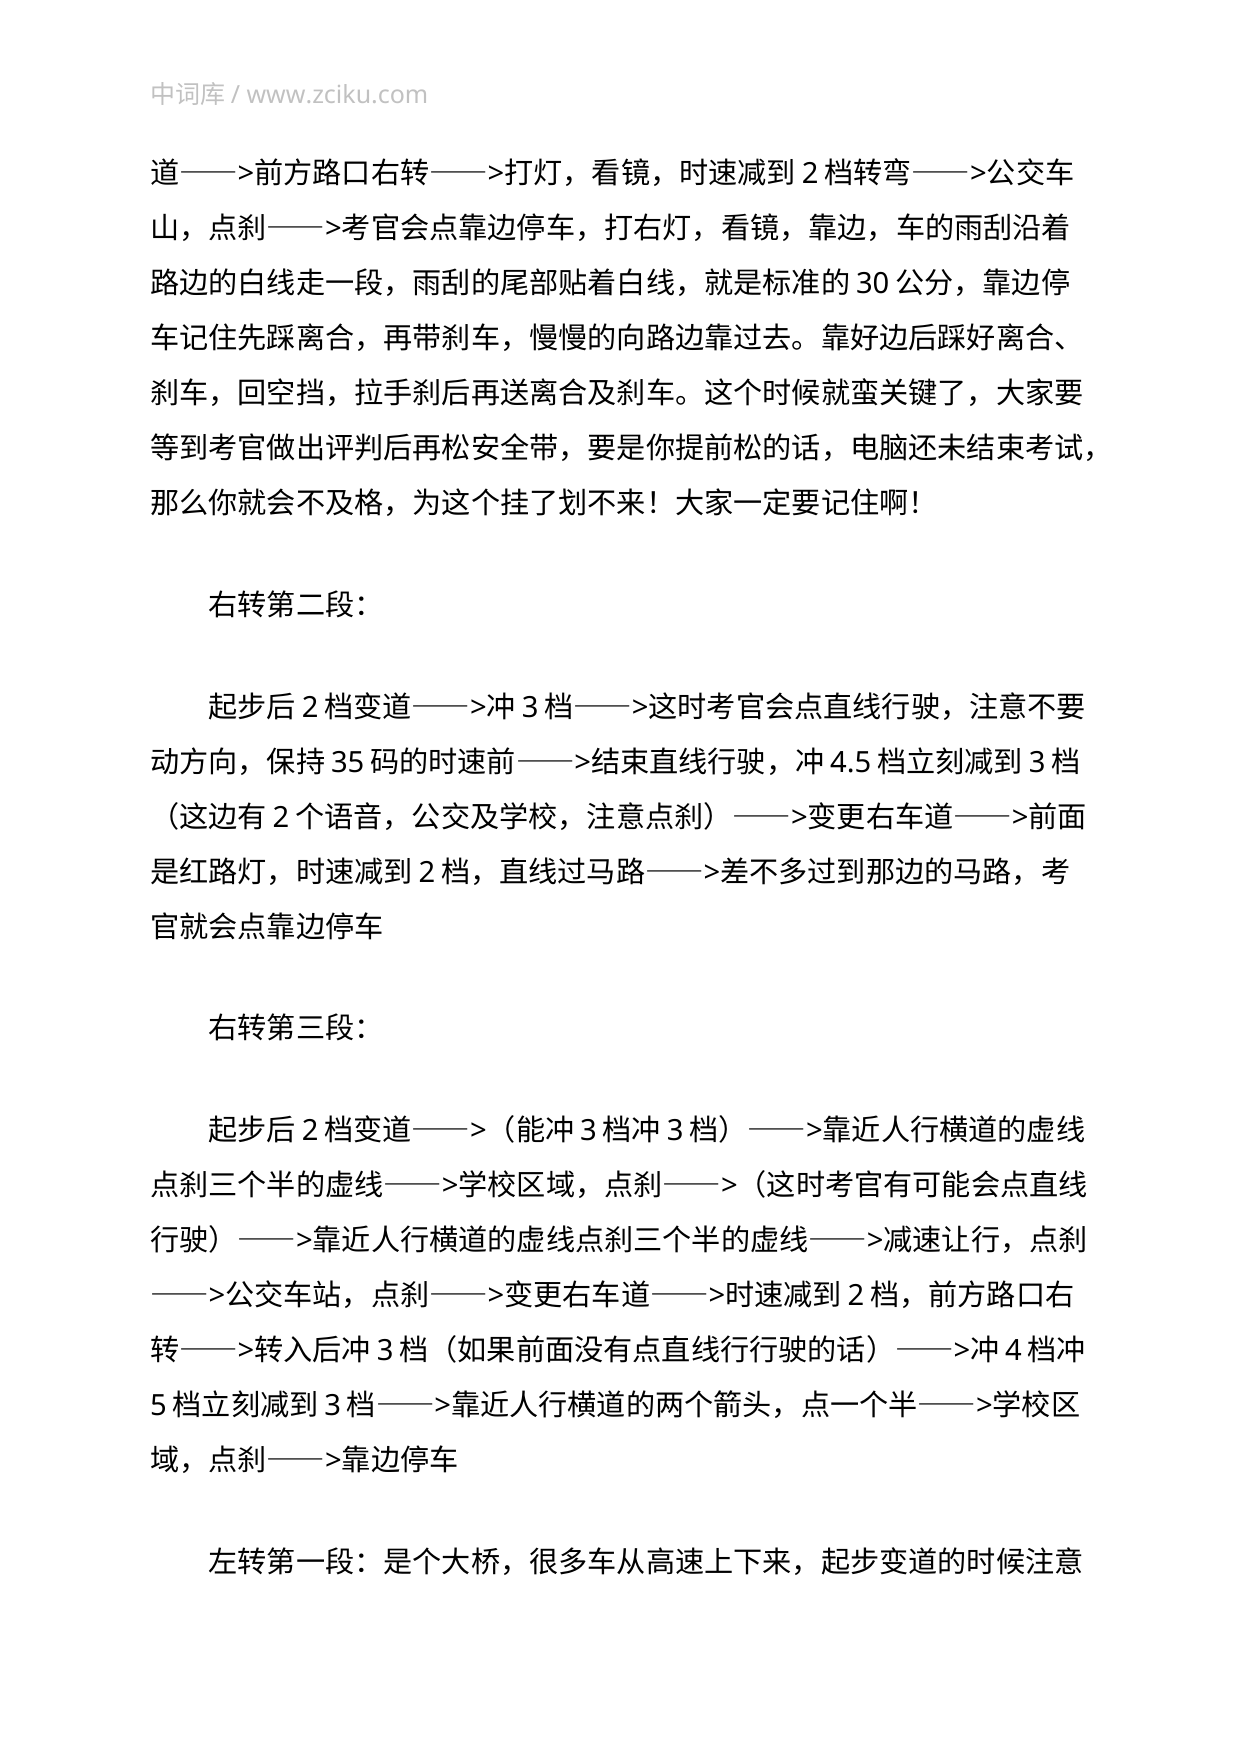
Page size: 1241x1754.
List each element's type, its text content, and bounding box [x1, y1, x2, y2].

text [150, 1539, 1090, 1581]
text 右转第三段： [150, 1005, 1090, 1047]
text 起步后2档变道——>冲3档——>这时考官会点直线行驶，注意不要动方向，保持35码的时速前——>结束直线行驶，冲4.5档立刻减到3档（这边有2个语音，公交及学校，注意点刹）——>变更右车道——>前面是红路灯，时速减到2档，直线过马路——>差不多过到那边的马路，考官就会点靠边停车 [150, 683, 1090, 946]
text 起步后2档变道——>（能冲3档冲3档）——>靠近人行横道的虚线点刹三个半的虚线——>学校区域，点刹——>（这时考官有可能会点直线行驶）——>靠近人行横道的虚线点刹三个半的虚线——>减速让行，点刹——>公交车站，点刹——>变更右车道——>时速减到2档，前方路口右转——>转入后冲3档（如果前面没有点直线行行驶的话）——>冲4档冲5档立刻减到3档——>靠近人行横道的两个箭头，点一个半——>学校区域，点刹——>靠边停车 [150, 1107, 1090, 1479]
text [150, 150, 1090, 522]
text 右转第二段： [150, 581, 1090, 624]
